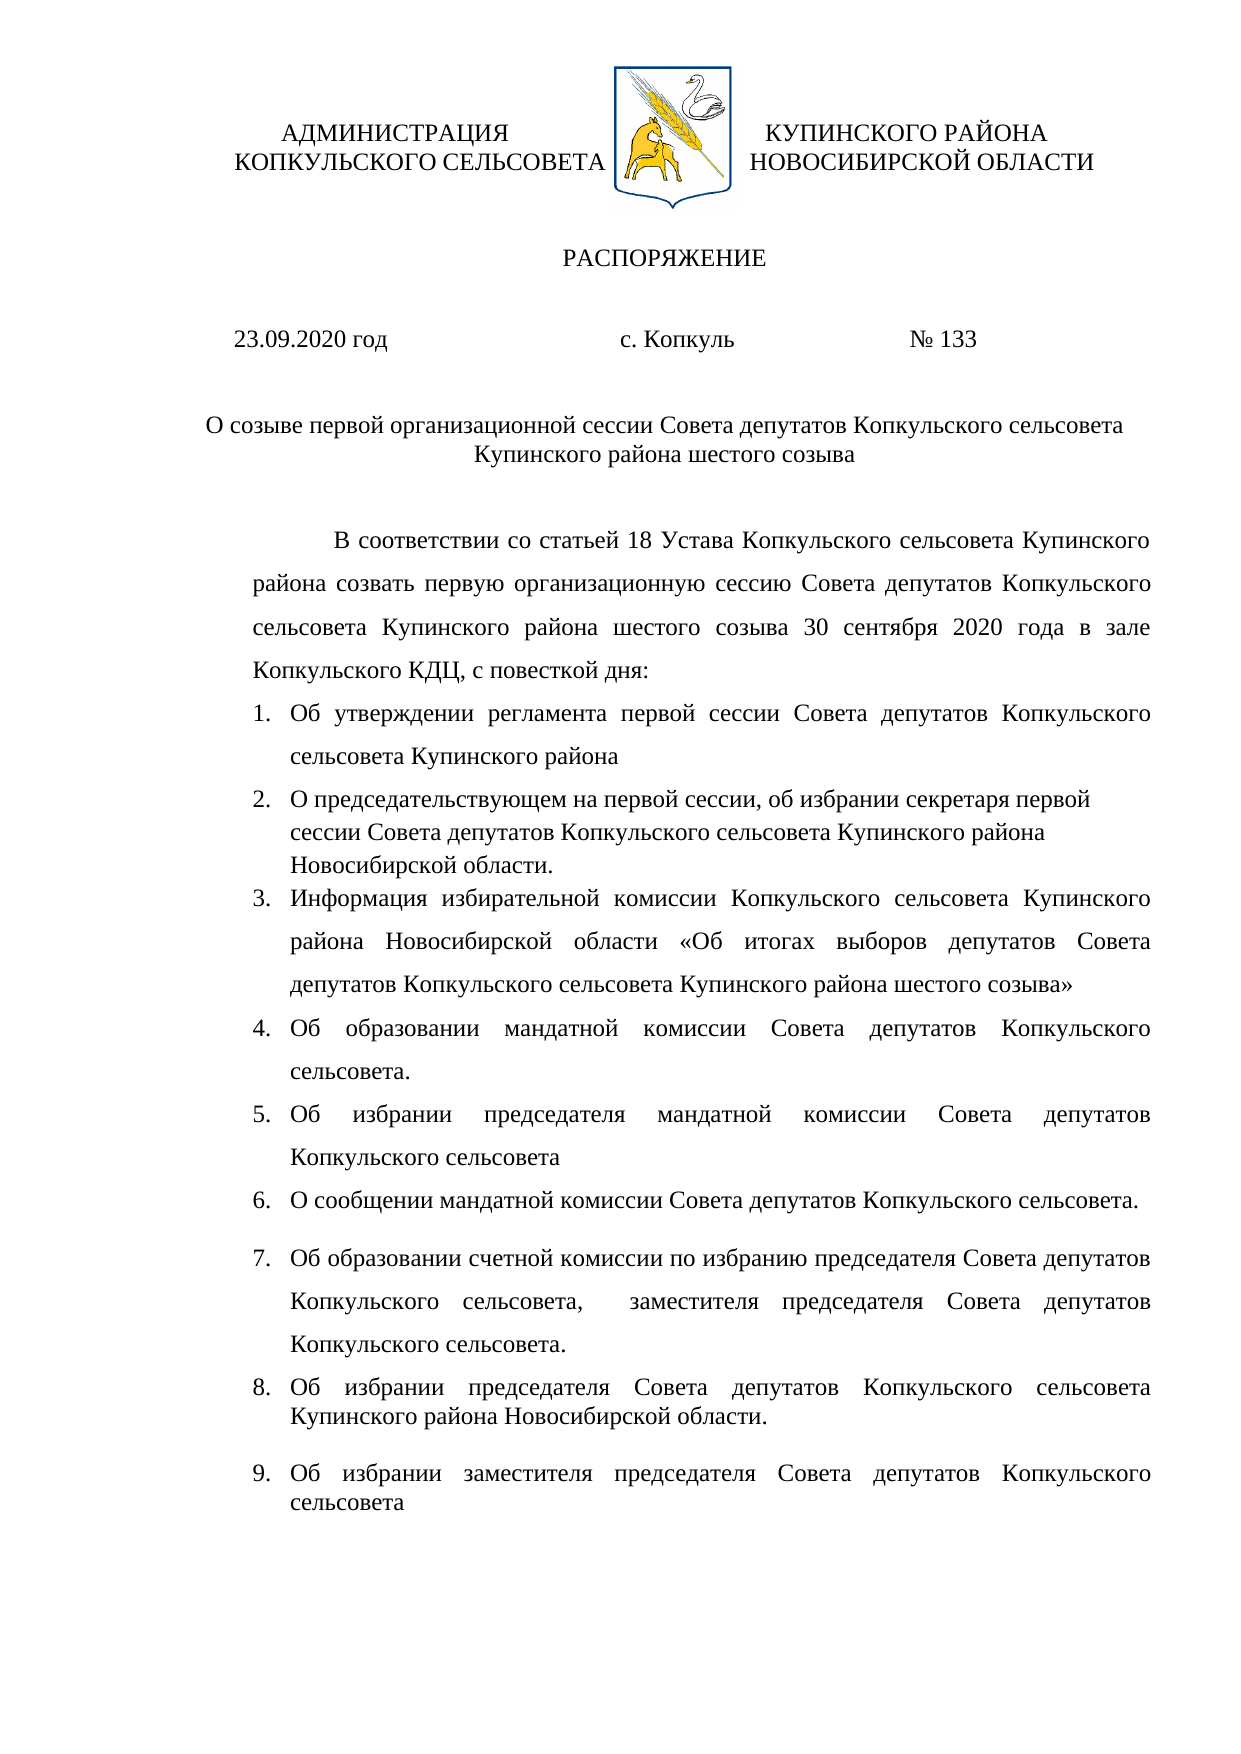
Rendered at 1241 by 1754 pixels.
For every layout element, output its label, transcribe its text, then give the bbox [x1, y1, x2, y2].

list О сообщении мандатной комиссии Совета депутатов Копкульского сельсовета. [252, 1185, 1152, 1214]
title АДМИНИСТРАЦИЯ КУПИНСКОГО РАЙОНА [177, 118, 1152, 147]
list Об избрании председателя мандатной комиссии Совета депутатов Копкульского сельсовета [252, 1099, 1152, 1171]
text 23.09.2020 год с. Копкуль № 133 [177, 324, 1152, 353]
list Об образовании мандатной комиссии Совета депутатов Копкульского сельсовета. [252, 1013, 1152, 1084]
list Об избрании председателя Совета депутатов Копкульского сельсовета Купинского района Новосибирской области. [252, 1372, 1152, 1429]
list Об утверждении регламента первой сессии Совета депутатов Копкульского сельсовета Купинского района [252, 698, 1152, 770]
list Об образовании счетной комиссии по избранию председателя Совета депутатов Копкульского сельсовета, заместителя председателя Совета депутатов Копкульского сельсовета. [252, 1243, 1152, 1358]
list Об избрании заместителя председателя Совета депутатов Копкульского сельсовета [252, 1458, 1152, 1516]
text О созыве первой организационной сессии Совета депутатов Копкульского сельсовета Купинского района шестого созыва [177, 410, 1152, 468]
text РАСПОРЯЖЕНИЕ [177, 243, 1152, 271]
list В соответствии со статьей 18 Устава Копкульского сельсовета Купинского района созвать первую организационную сессию Совета депутатов Копкульского сельсовета Купинского района шестого созыва 30 сентября 2020 года в зале Копкульского КДЦ, с повесткой дня: [252, 525, 1152, 683]
title КОПКУЛЬСКОГО СЕЛЬСОВЕТА НОВОСИБИРСКОЙ ОБЛАСТИ [177, 147, 1152, 176]
picture [608, 61, 740, 118]
picture [608, 176, 740, 212]
list О председательствующем на первой сессии, об избрании секретаря первой сессии Совета депутатов Копкульского сельсовета Купинского района Новосибирской области. [252, 784, 1152, 879]
list Информация избирательной комиссии Копкульского сельсовета Купинского района Новосибирской области «Об итогах выборов депутатов Совета депутатов Копкульского сельсовета Купинского района шестого созыва» [252, 883, 1152, 998]
